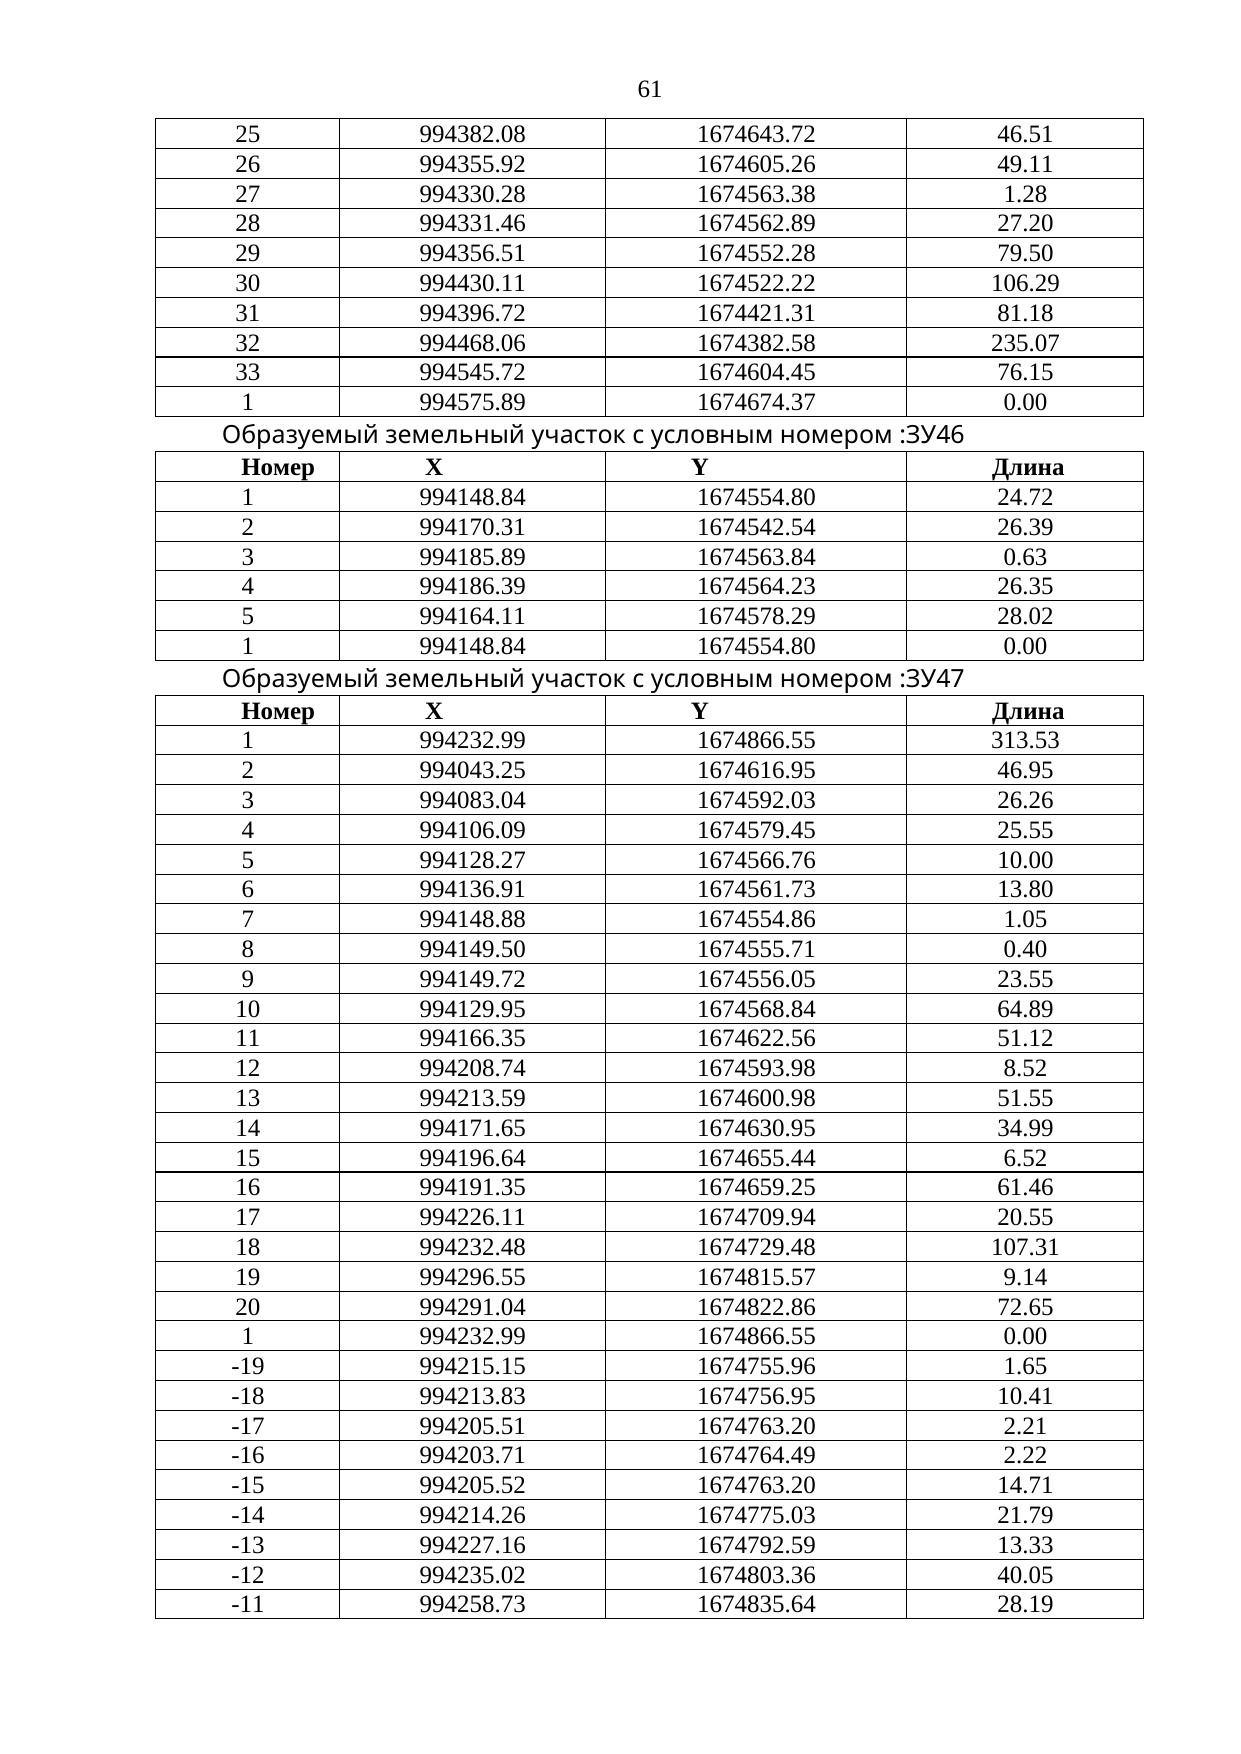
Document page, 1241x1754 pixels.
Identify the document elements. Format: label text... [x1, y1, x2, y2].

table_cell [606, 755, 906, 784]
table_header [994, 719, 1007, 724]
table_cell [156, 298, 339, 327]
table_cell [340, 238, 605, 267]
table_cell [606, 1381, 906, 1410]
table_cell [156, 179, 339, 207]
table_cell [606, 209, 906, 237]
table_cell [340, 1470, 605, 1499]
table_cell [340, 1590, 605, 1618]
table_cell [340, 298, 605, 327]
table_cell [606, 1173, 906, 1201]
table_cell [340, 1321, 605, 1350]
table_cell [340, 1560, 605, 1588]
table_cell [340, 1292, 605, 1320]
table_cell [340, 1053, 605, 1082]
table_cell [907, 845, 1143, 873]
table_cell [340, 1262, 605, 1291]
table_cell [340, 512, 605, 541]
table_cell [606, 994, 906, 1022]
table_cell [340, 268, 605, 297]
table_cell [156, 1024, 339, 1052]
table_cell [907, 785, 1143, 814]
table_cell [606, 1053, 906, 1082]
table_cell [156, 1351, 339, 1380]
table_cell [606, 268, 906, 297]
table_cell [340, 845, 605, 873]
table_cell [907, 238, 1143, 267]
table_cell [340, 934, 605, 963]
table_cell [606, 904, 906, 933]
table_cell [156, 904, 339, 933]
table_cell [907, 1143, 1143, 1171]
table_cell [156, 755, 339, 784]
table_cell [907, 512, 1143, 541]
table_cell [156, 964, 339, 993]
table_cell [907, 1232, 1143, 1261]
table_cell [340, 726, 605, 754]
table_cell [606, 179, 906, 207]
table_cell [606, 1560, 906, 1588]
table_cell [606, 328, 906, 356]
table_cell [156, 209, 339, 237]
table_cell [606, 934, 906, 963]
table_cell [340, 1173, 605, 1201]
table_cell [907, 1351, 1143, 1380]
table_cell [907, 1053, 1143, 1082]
text Образуемый земельный участок с условным номером :ЗУ46 [148, 417, 1181, 451]
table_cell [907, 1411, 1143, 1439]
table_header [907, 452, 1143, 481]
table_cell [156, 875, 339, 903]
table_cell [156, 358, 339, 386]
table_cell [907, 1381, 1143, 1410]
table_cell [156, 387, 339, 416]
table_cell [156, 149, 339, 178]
text Образуемый земельный участок с условным номером :ЗУ47 [148, 661, 1181, 695]
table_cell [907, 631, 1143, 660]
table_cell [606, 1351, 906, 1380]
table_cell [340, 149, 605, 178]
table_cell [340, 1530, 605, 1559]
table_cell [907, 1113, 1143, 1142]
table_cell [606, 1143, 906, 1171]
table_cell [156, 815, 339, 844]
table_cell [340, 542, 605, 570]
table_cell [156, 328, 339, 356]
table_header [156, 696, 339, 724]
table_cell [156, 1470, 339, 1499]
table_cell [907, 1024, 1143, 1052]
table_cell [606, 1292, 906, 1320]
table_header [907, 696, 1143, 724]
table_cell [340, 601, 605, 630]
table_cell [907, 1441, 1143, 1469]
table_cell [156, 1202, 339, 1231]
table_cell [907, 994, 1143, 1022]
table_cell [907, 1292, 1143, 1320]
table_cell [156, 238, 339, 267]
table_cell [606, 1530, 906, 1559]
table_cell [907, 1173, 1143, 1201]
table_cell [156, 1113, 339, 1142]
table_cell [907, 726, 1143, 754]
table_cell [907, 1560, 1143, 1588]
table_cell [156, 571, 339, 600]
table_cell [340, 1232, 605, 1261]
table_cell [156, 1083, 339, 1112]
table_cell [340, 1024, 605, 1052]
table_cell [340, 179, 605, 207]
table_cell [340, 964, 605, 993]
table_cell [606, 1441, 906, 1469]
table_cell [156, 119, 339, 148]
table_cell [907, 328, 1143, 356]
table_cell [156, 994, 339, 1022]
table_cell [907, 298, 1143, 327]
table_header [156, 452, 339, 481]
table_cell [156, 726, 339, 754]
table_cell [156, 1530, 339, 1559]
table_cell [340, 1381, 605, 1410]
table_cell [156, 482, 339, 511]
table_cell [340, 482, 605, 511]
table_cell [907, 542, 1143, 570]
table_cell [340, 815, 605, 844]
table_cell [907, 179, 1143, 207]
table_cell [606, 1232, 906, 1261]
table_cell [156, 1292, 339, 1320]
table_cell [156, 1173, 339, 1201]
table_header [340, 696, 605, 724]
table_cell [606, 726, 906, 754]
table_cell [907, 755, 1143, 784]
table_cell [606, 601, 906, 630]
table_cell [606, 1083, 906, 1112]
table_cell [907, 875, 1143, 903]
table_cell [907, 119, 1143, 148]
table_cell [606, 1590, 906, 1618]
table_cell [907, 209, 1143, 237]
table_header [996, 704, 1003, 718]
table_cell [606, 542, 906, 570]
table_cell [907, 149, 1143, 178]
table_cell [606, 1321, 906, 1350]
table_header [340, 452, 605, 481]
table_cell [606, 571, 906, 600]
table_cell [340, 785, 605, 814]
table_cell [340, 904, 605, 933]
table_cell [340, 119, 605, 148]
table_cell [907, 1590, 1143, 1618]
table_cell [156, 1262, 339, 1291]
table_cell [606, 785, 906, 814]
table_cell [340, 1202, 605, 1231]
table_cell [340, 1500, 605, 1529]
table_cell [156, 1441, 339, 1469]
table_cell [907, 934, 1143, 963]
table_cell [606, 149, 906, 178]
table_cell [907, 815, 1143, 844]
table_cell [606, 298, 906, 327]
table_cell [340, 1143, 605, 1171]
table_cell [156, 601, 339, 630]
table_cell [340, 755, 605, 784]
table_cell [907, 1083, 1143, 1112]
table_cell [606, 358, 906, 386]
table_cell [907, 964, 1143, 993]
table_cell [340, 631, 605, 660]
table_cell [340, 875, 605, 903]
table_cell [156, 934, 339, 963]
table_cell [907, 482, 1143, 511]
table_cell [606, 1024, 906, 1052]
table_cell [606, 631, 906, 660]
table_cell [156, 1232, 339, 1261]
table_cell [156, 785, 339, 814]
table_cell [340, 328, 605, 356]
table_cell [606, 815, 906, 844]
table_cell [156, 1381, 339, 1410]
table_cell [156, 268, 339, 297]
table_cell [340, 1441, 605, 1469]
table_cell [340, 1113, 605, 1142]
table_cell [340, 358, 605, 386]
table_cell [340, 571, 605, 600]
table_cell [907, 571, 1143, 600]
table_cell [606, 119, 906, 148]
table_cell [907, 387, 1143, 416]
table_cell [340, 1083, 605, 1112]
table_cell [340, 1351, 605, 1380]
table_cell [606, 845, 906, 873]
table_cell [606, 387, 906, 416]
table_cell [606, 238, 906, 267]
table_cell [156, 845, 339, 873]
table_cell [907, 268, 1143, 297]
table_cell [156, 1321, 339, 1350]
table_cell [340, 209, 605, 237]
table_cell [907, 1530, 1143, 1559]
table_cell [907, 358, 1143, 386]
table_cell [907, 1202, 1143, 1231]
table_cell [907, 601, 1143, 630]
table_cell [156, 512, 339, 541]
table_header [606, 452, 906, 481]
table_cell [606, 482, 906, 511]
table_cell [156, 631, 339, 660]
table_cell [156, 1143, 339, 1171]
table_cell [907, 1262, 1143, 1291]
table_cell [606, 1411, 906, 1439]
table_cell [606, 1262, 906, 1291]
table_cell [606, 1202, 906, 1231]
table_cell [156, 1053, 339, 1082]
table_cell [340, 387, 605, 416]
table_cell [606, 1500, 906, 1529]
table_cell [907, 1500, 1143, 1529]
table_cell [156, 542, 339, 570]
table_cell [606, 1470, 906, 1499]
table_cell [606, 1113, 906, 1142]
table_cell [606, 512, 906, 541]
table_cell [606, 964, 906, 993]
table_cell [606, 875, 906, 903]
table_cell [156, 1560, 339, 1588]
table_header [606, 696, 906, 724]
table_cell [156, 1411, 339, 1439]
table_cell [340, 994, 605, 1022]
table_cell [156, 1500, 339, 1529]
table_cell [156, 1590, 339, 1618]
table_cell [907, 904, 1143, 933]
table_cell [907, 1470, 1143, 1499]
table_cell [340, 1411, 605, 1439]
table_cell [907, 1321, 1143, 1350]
